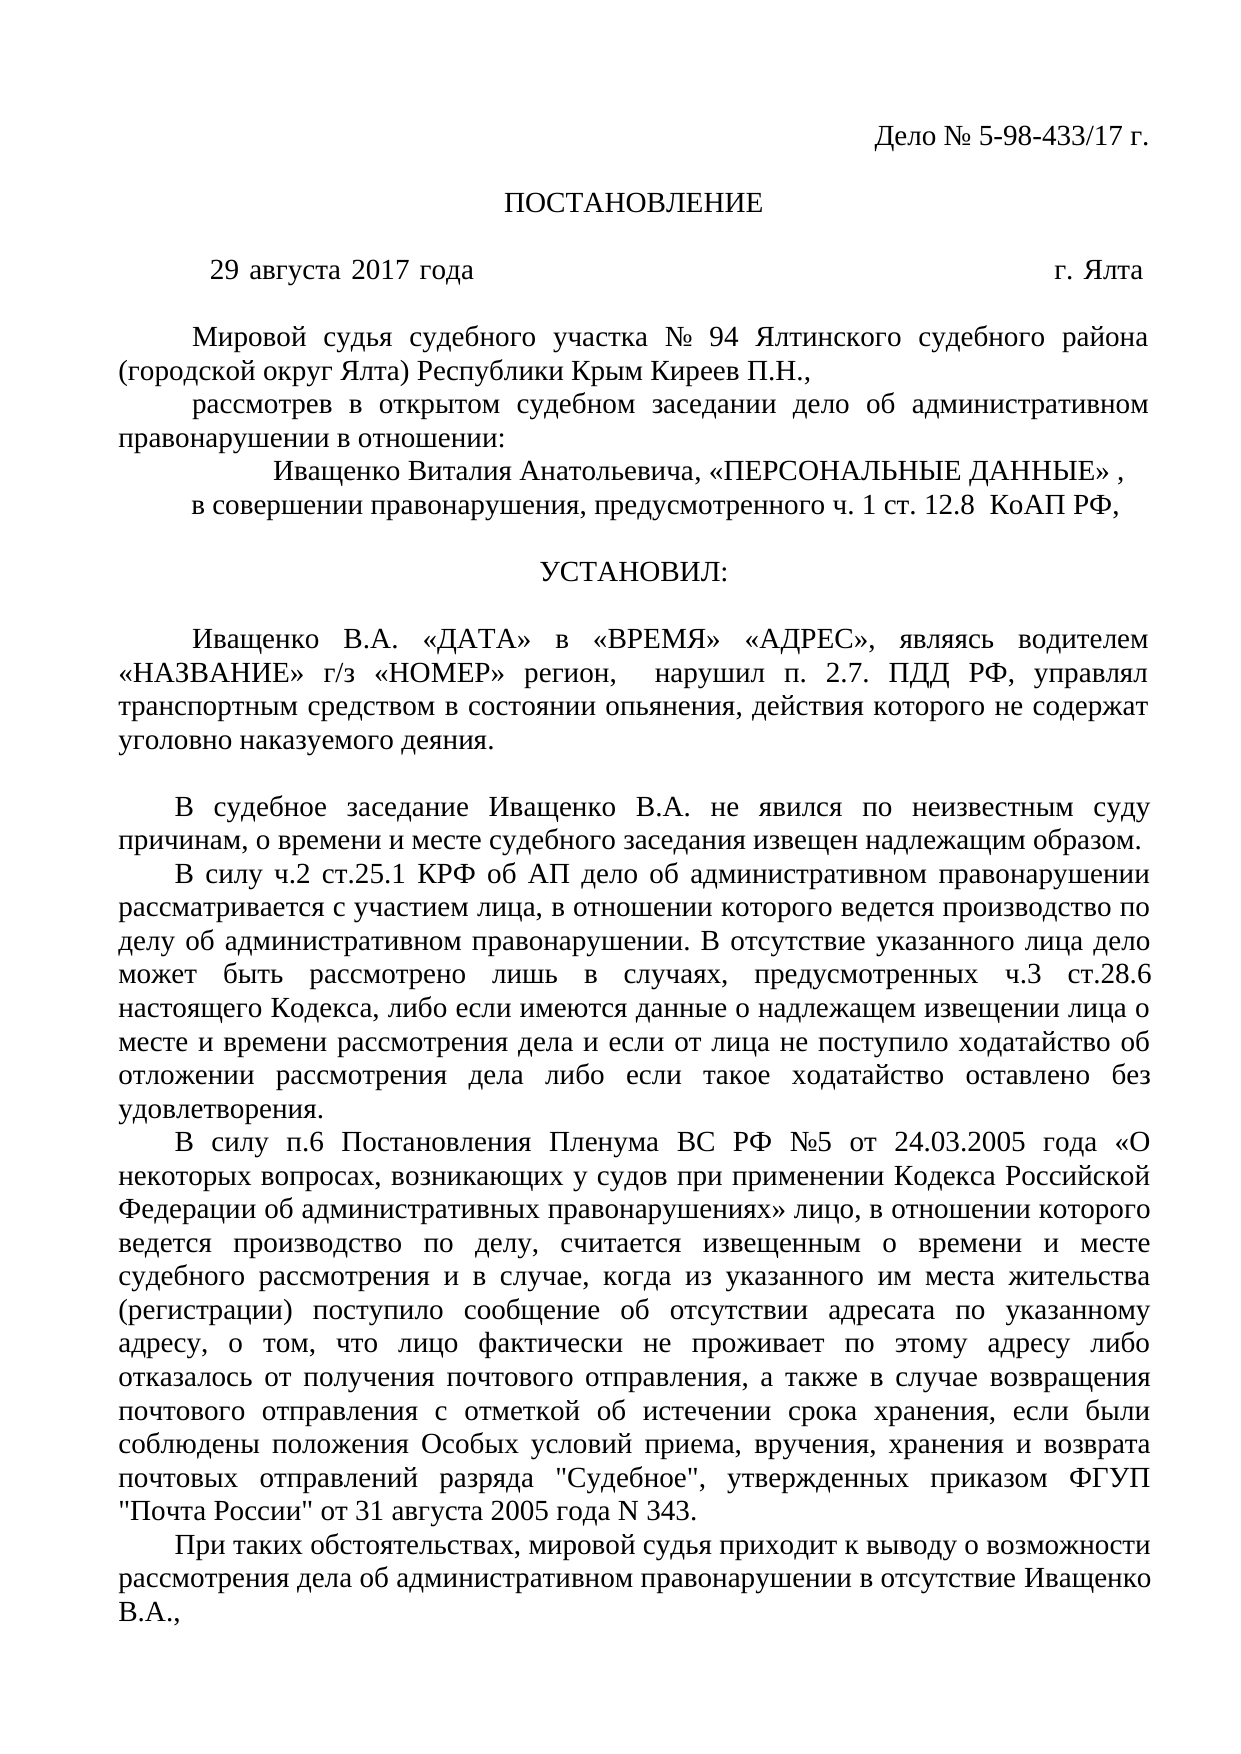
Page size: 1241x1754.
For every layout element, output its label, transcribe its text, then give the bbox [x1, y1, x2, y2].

text В силу ч.2 ст.25.1 КРФ об АП дело об административном правонарушении рассматривается с участием лица, в отношении которого ведется производство по делу об административном правонарушении. В отсутствие указанного лица дело может быть рассмотрено лишь в случаях, предусмотренных ч.3 ст.28.6 настоящего Кодекса, либо если имеются данные о надлежащем извещении лица о месте и времени рассмотрения дела и если от лица не поступило ходатайство об отложении рассмотрения дела либо если такое ходатайство оставлено без удовлетворения. [118, 856, 1152, 1124]
text рассмотрев в открытом судебном заседании дело об административном правонарушении в отношении: [118, 386, 1149, 453]
text Иващенко Виталия Анатольевича, «ПЕРСОНАЛЬНЫЕ ДАННЫЕ» , [266, 453, 1152, 487]
text Иващенко В.А. «ДАТА» в «ВРЕМЯ» «АДРЕС», являясь водителем «НАЗВАНИЕ» г/з «НОМЕР» регион, нарушил п. 2.7. ПДД РФ, управлял транспортным средством в состоянии опьянения, действия которого не содержат уголовно наказуемого деяния. [118, 621, 1149, 755]
text в совершении правонарушения, предусмотренного ч. 1 ст. 12.8 КоАП РФ, [118, 487, 1152, 521]
text 29 августа 2017 года г. Ялта [118, 252, 1149, 319]
text В судебное заседание Иващенко В.А. не явился по неизвестным суду причинам, о времени и месте судебного заседания извещен надлежащим образом. [118, 789, 1152, 856]
text УСТАНОВИЛ: [118, 554, 1149, 588]
text Мировой судья судебного участка № 94 Ялтинского судебного района (городской округ Ялта) Республики Крым Киреев П.Н., [118, 319, 1149, 386]
text В силу п.6 Постановления Пленума ВС РФ №5 от 24.03.2005 года «О некоторых вопросах, возникающих у судов при применении Кодекса Российской Федерации об административных правонарушениях» лицо, в отношении которого ведется производство по делу, считается извещенным о времени и месте судебного рассмотрения и в случае, когда из указанного им места жительства (регистрации) поступило сообщение об отсутствии адресата по указанному адресу, о том, что лицо фактически не проживает по этому адресу либо отказалось от получения почтового отправления, а также в случае возвращения почтового отправления с отметкой об истечении срока хранения, если были соблюдены положения Особых условий приема, вручения, хранения и возврата почтовых отправлений разряда "Судебное", утвержденных приказом ФГУП "Почта России" от 31 августа 2005 года N 343. [118, 1124, 1152, 1527]
text Дело № 5-98-433/17 г. [118, 118, 1149, 152]
text ПОСТАНОВЛЕНИЕ [118, 185, 1149, 219]
text При таких обстоятельствах, мировой судья приходит к выводу о возможности рассмотрения дела об административном правонарушении в отсутствие Иващенко В.А., [118, 1527, 1152, 1627]
